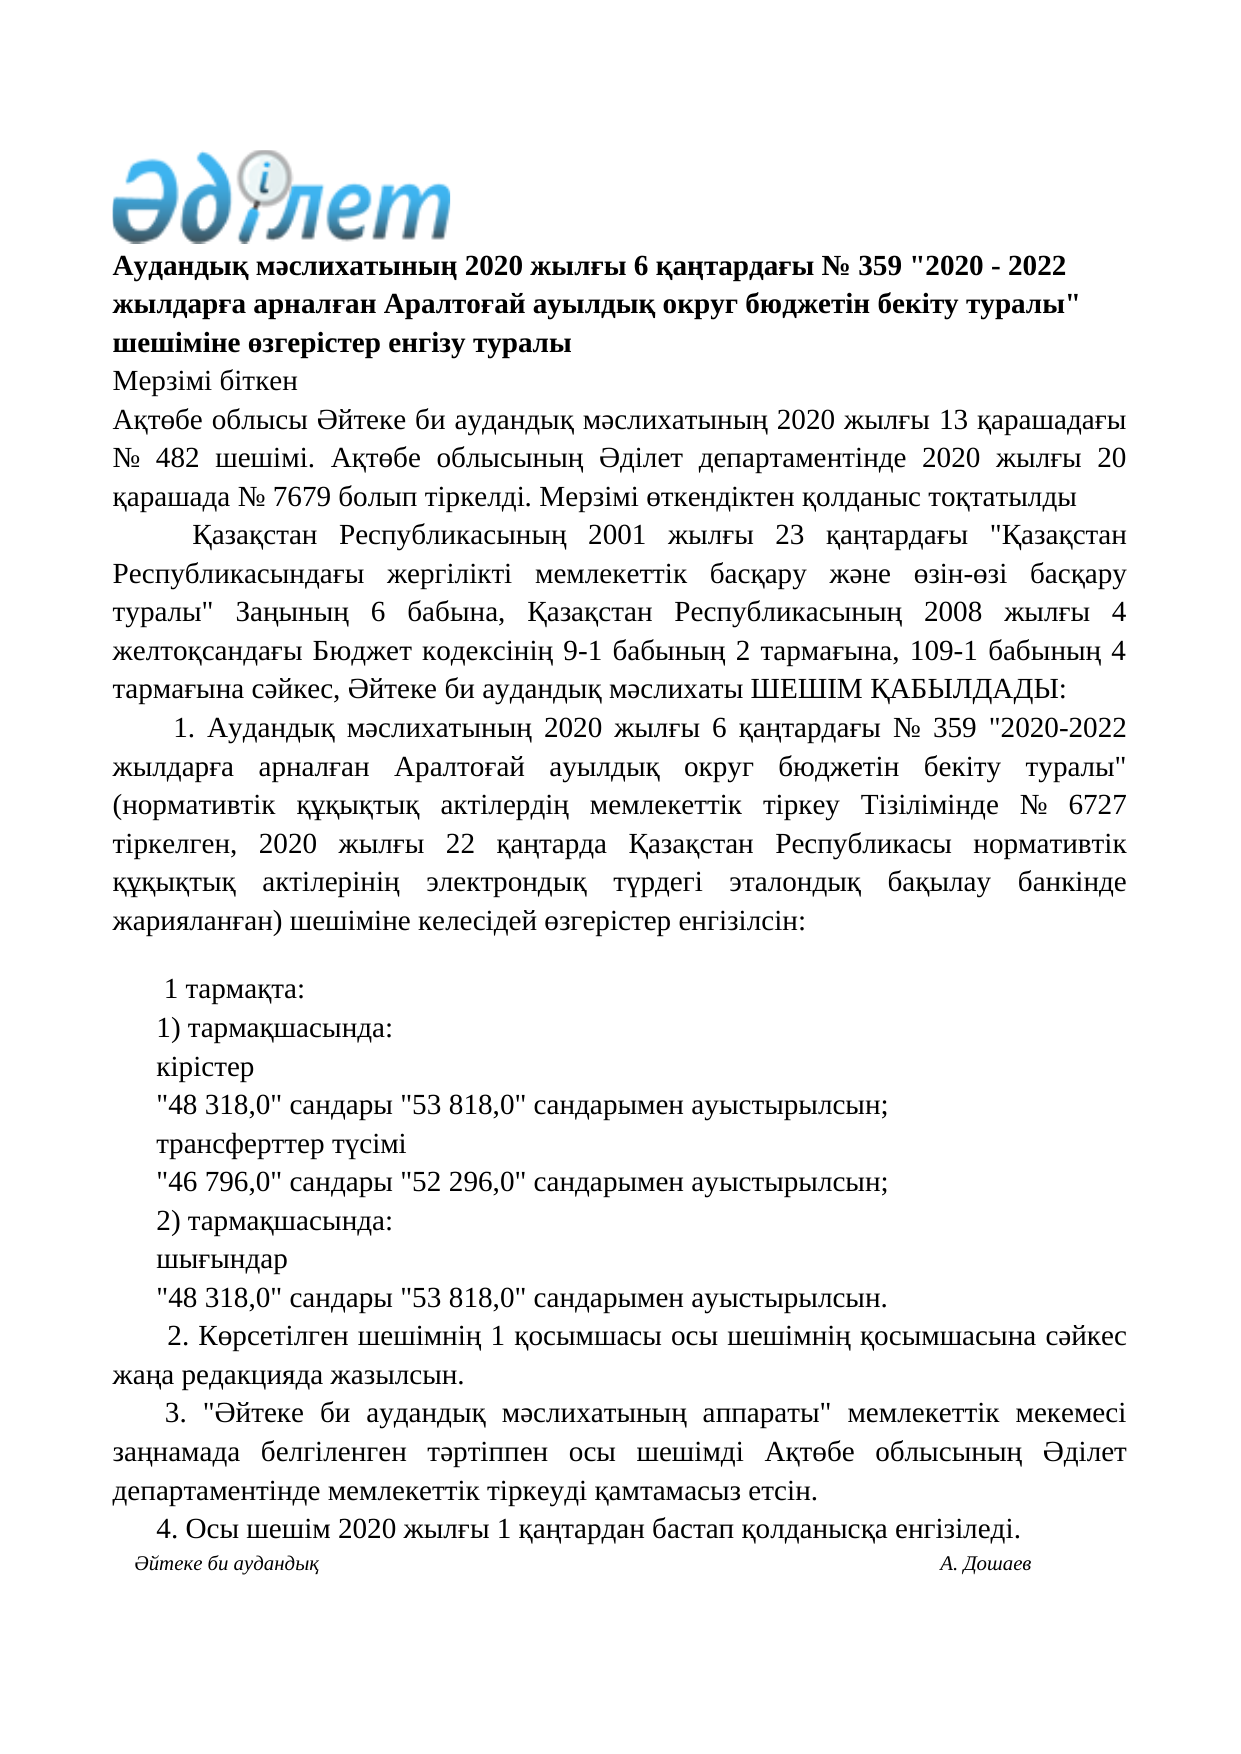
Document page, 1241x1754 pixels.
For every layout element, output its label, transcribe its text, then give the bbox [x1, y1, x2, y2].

text Мерзімі біткен [112, 363, 1128, 397]
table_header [101, 1550, 939, 1581]
text Қазақстан Республикасының 2001 жылғы 23 қаңтардағы "Қазақстан Республикасындағы жергілікті мемлекеттік басқару және өзін-өзі басқару туралы" Заңының 6 бабына, Қазақстан Республикасының 2008 жылғы 4 желтоқсандағы Бюджет кодексінің 9-1 бабының 2 тармағына, 109-1 бабының 4 тармағына сәйкес, Әйтеке би аудандық мәслихаты ШЕШІМ ҚАБЫЛДАДЫ: [112, 517, 1128, 705]
text 1. Аудандық мәслихатының 2020 жылғы 6 қаңтардағы № 359 "2020-2022 жылдарға арналған Аралтоғай ауылдық округ бюджетін бекіту туралы" (нормативтік құқықтық актілердің мемлекеттік тіркеу Тізілімінде № 6727 тіркелген, 2020 жылғы 22 қаңтарда Қазақстан Республикасы нормативтік құқықтық актілерінің электрондық түрдегі эталондық бақылау банкінде жарияланған) шешіміне келесідей өзгерістер енгізілсін: [112, 710, 1128, 936]
text трансферттер түсімі [112, 1126, 1128, 1159]
text шығындар [112, 1241, 1128, 1275]
text Аудандық мәслихатының 2020 жылғы 6 қаңтардағы № 359 "2020 - 2022 жылдарға арналған Аралтоғай ауылдық округ бюджетін бекіту туралы" шешіміне өзгерістер енгізу туралы [112, 248, 1128, 358]
text 2. Көрсетілген шешімнің 1 қосымшасы осы шешімнің қосымшасына сәйкес жаңа редакцияда жазылсын. [112, 1318, 1128, 1391]
text кірістер [112, 1049, 1128, 1082]
text 1 тармақта: [112, 972, 1128, 1005]
text 4. Осы шешім 2020 жылғы 1 қаңтардан бастап қолданысқа енгізіледі. [112, 1511, 1128, 1545]
text Ақтөбе облысы Әйтеке би аудандық мәслихатының 2020 жылғы 13 қарашадағы № 482 шешімі. Ақтөбе облысының Әділет департаментінде 2020 жылғы 20 қарашада № 7679 болып тіркелді. Мерзімі өткендіктен қолданыс тоқтатылды [112, 402, 1128, 512]
text 1) тармақшасында: [112, 1010, 1128, 1044]
text 2) тармақшасында: [112, 1203, 1128, 1236]
picture [112, 150, 451, 244]
text 3. "Әйтеке би аудандық мәслихатының аппараты" мемлекеттік мекемесі заңнамада белгіленген тәртіппен осы шешімді Ақтөбе облысының Әділет департаментінде мемлекеттік тіркеуді қамтамасыз етсін. [112, 1396, 1128, 1506]
text "46 796,0" сандары "52 296,0" сандарымен ауыстырылсын; [112, 1164, 1128, 1198]
text "48 318,0" сандары "53 818,0" сандарымен ауыстырылсын. [112, 1280, 1128, 1313]
table_header А. Дошаев [939, 1550, 1240, 1581]
text "48 318,0" сандары "53 818,0" сандарымен ауыстырылсын; [112, 1087, 1128, 1121]
